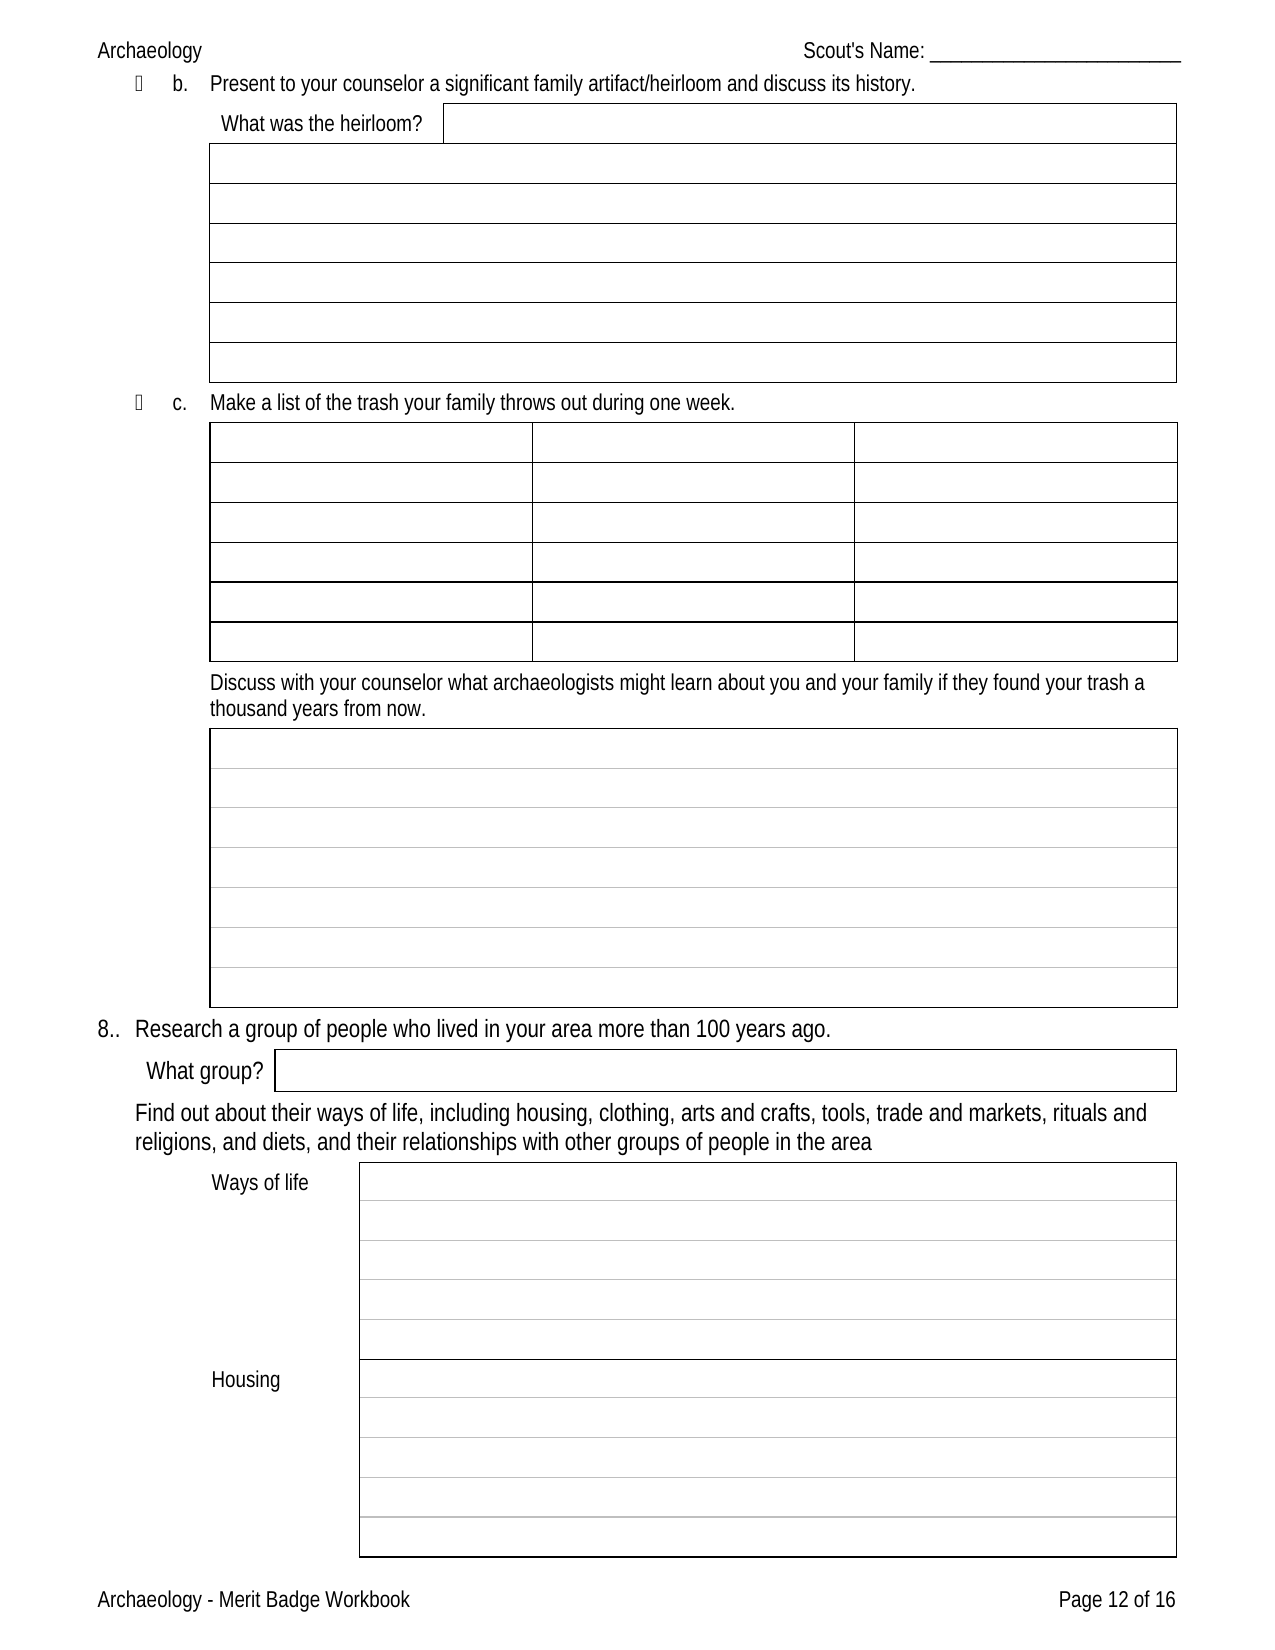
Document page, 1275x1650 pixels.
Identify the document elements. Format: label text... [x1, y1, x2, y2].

table_cell [210, 224, 1176, 262]
table_cell [210, 343, 1176, 382]
text 8.. Research a group of people who lived in your area more than 100 years ago. [97, 1014, 1177, 1043]
table_cell [360, 1398, 1176, 1437]
table_header [360, 1163, 1176, 1199]
table_cell Housing [200, 1359, 359, 1556]
table_cell [855, 463, 1177, 502]
table_cell [211, 623, 532, 661]
table_header Ways of life [200, 1162, 359, 1359]
text c. Make a list of the trash your family throws out during one week. [135, 389, 1177, 416]
table_header [533, 423, 854, 462]
table_header What was the heirloom? [210, 103, 443, 143]
table_cell [533, 463, 854, 502]
table_cell [855, 503, 1177, 542]
table_cell [533, 503, 854, 542]
text b. Present to your counselor a significant family artifact/heirloom and discuss its history. [135, 70, 1177, 96]
table_cell [211, 968, 1177, 1007]
table_header [276, 1050, 1176, 1091]
text Discuss with your counselor what archaeologists might learn about you and your family if they found your trash a thousand years from now. [210, 668, 1177, 721]
table_cell [211, 463, 532, 502]
table_header [444, 104, 1176, 143]
table_cell [855, 543, 1177, 581]
table_cell [360, 1438, 1176, 1477]
table_cell [211, 503, 532, 542]
table_cell [210, 184, 1176, 222]
table_cell [360, 1241, 1176, 1279]
table_cell [211, 808, 1177, 847]
table_cell [533, 543, 854, 581]
table_cell [211, 583, 532, 621]
table_cell [211, 928, 1177, 967]
table_header What group? [135, 1049, 274, 1091]
table_cell [360, 1280, 1176, 1319]
table_cell [533, 583, 854, 621]
table_cell [360, 1518, 1176, 1556]
table_header [211, 729, 1177, 767]
table_cell [360, 1478, 1176, 1516]
table_cell [533, 623, 854, 661]
table_header [855, 423, 1177, 462]
table_cell [210, 144, 1176, 182]
text Find out about their ways of life, including housing, clothing, arts and crafts, tools, trade and markets, rituals and religions, and diets, and their relationships with other groups of people in the area [97, 1098, 1177, 1156]
table_cell [360, 1201, 1176, 1239]
table_cell [211, 769, 1177, 807]
table_cell [211, 543, 532, 581]
table_cell [360, 1320, 1176, 1359]
table_cell [360, 1360, 1176, 1397]
table_cell [210, 303, 1176, 342]
table_cell [210, 263, 1176, 302]
table_cell [211, 888, 1177, 927]
table_header [211, 423, 532, 462]
table_cell [855, 583, 1177, 621]
table_cell [855, 623, 1177, 661]
table_cell [211, 848, 1177, 887]
